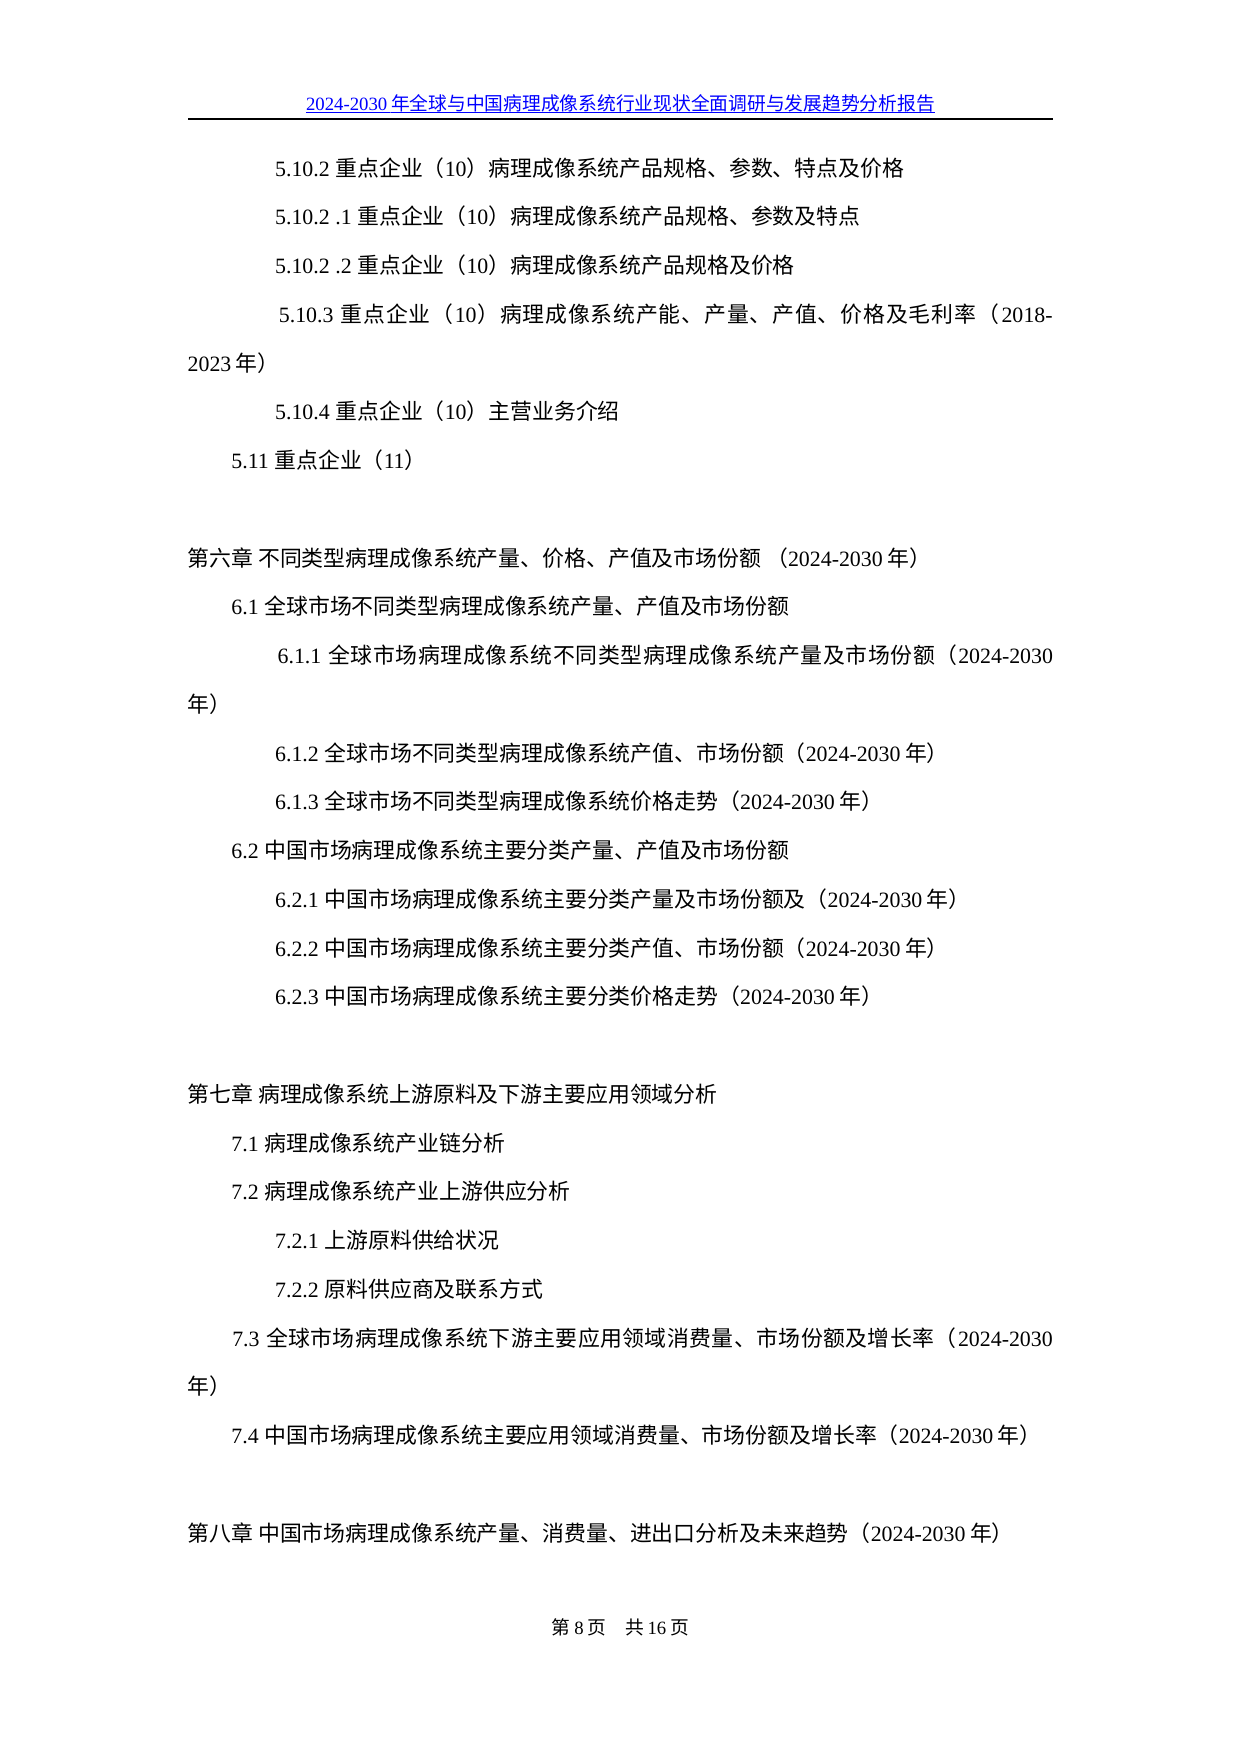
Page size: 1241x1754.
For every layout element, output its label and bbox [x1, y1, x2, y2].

text [187, 150, 1053, 1548]
